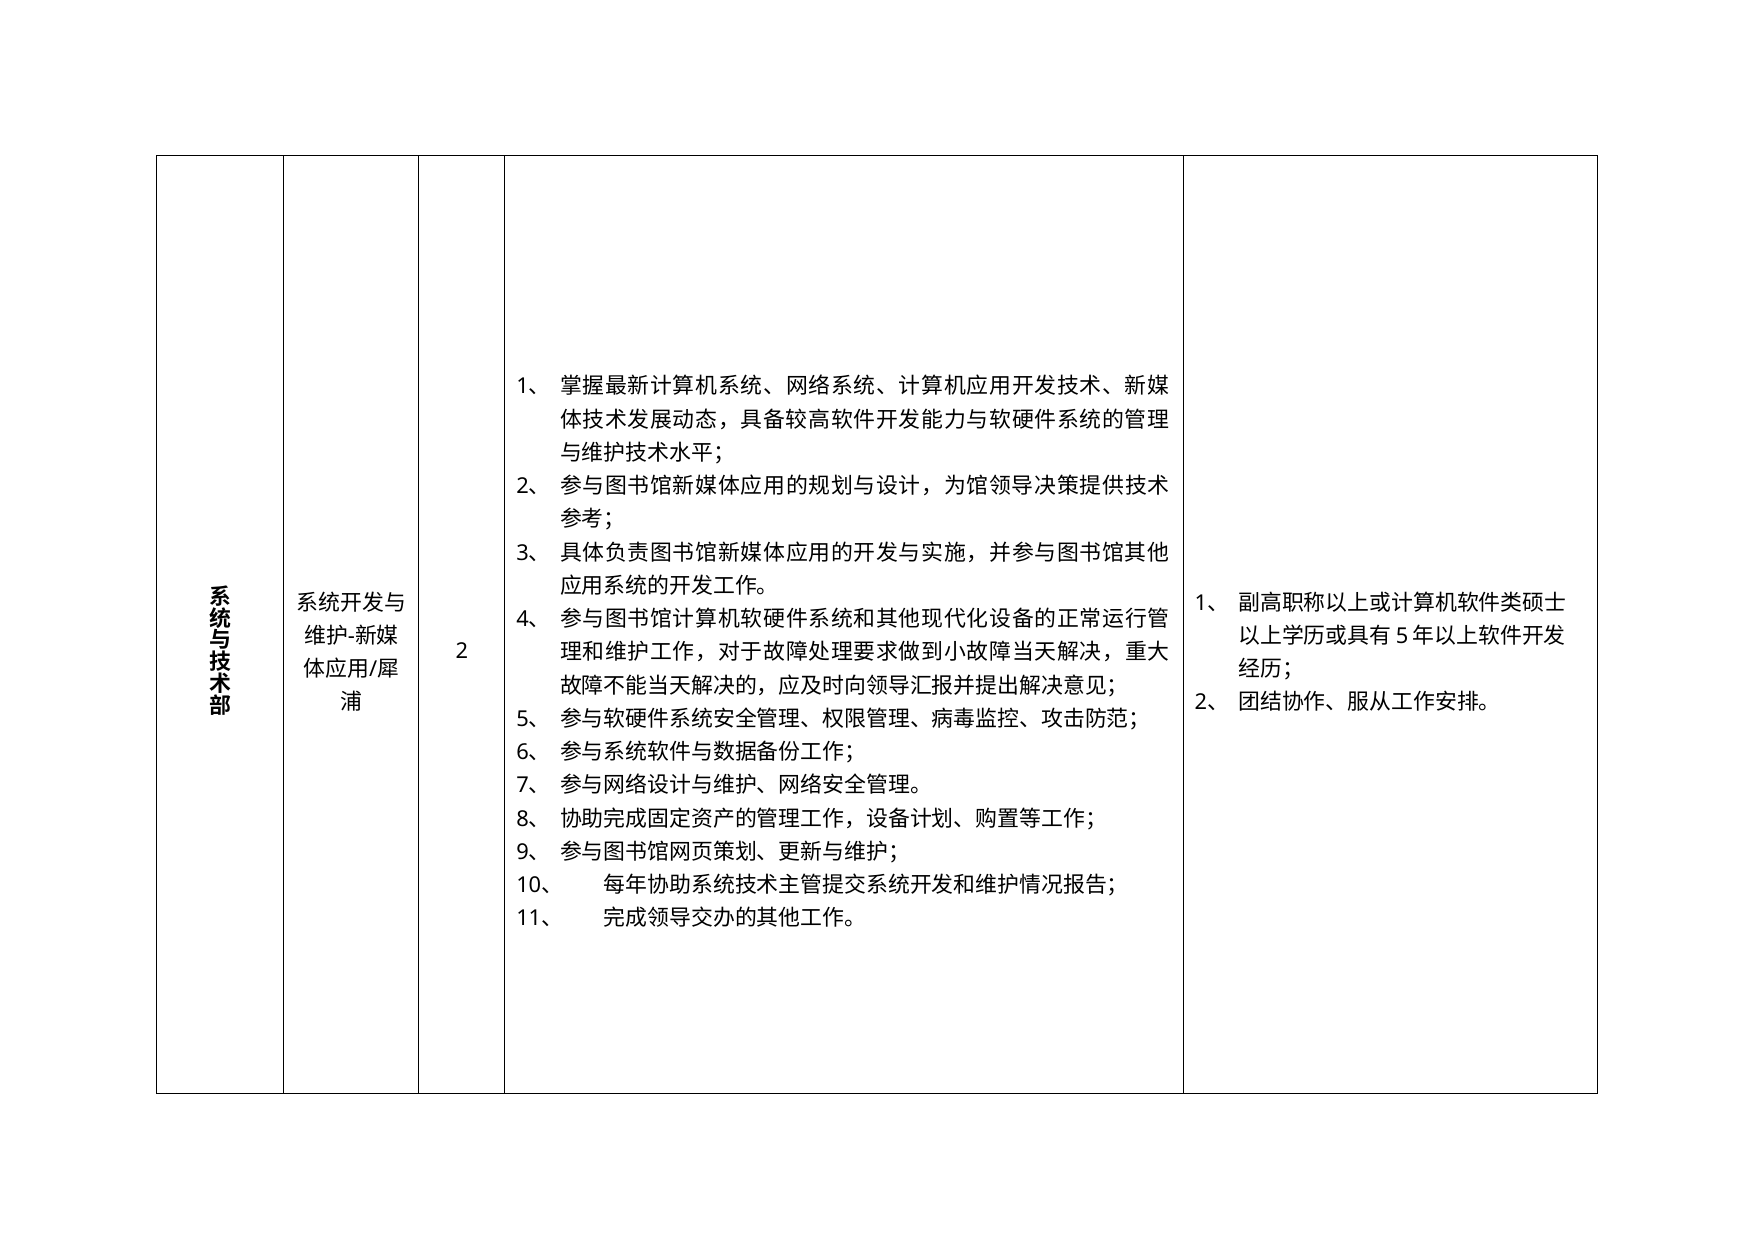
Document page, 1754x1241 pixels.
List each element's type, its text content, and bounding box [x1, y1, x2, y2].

table_cell 系统开发与维护-新媒体应用/犀浦 [284, 156, 418, 1093]
table_cell 系统与技术部 [157, 156, 283, 1093]
table_cell 2 [419, 156, 504, 1093]
table_cell 副高职称以上或计算机软件类硕士以上学历或具有5年以上软件开发经历； 团结协作、服从工作安排。 [1184, 156, 1597, 1093]
table_cell 掌握最新计算机系统、网络系统、计算机应用开发技术、新媒体技术发展动态，具备较高软件开发能力与软硬件系统的管理与维护技术水平； 参与图书馆新媒体应用的规划与设计，为馆领导决策提供技术参考； 具体负责图书馆新媒体应用的开发与实施，并参与图书馆其他应用系统的开发工作。 参与图书馆计算机软硬件系统和其他现代化设备的正常运行管理和维护工作，对于故障处理要求做到小故障当天解决，重大故障不能当天解决的，应及时向领导汇报并提出解决意见； 参与软硬件系统安全管理、权限管理、病毒监控、攻击防范； 参与系统软件与数据备份工作； 参与网络设计与维护、网络安全管理。 协助完成固定资产的管理工作，设备计划、购置等工作； 参与图书馆网页策划、更新与维护； 每年协助系统技术主管提交系统开发和维护情况报告； 完成领导交办的其他工作。 [505, 156, 1183, 1093]
